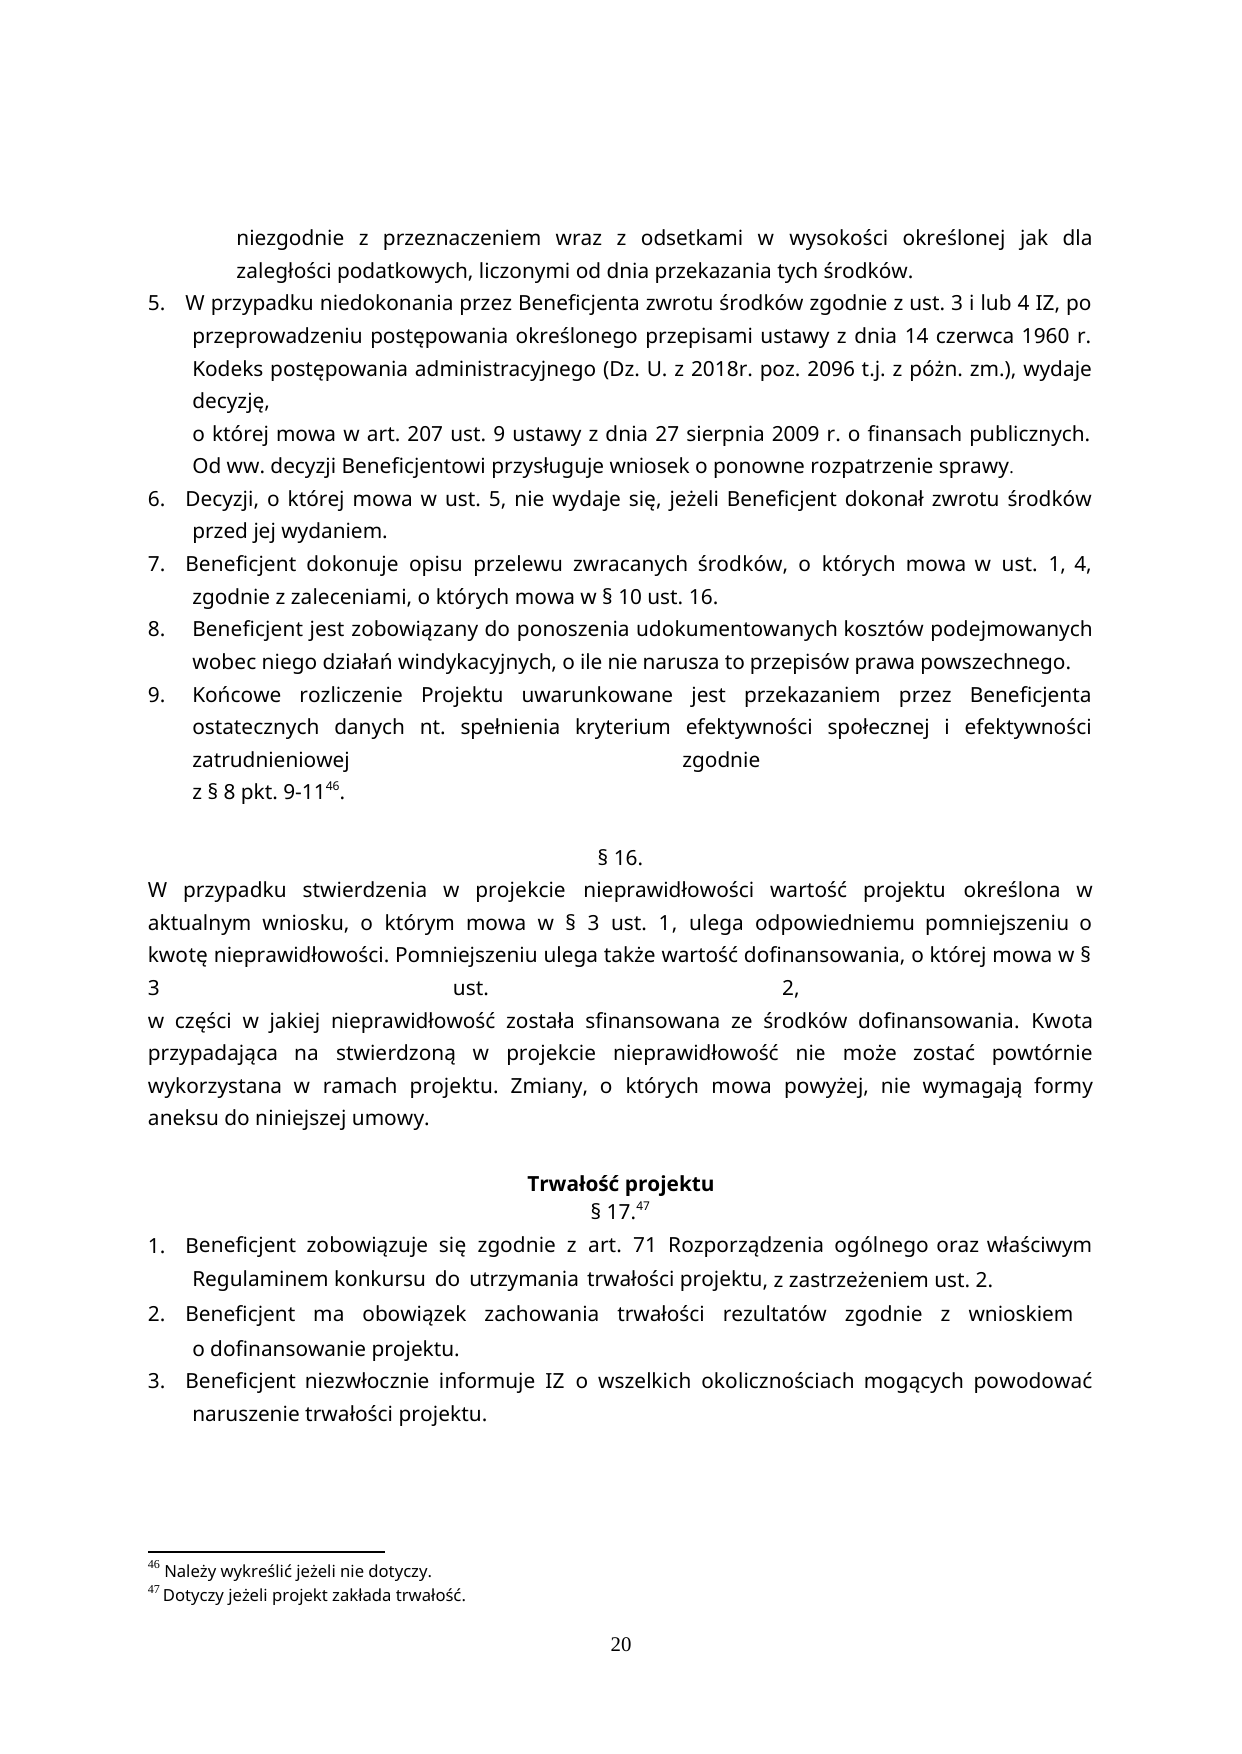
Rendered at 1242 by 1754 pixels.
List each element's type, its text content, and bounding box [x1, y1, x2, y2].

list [192, 223, 1093, 284]
text W przypadku stwierdzenia w projekcie nieprawidłowości wartość projektu określona w aktualnym wniosku, o którym mowa w § 3 ust. 1, ulega odpowiedniemu pomniejszeniu o kwotę nieprawidłowości. Pomniejszeniu ulega także wartość dofinansowania, o której mowa w § 3 ust. 2, w części w jakiej nieprawidłowość została sfinansowana ze środków dofinansowania. Kwota przypadająca na stwierdzoną w projekcie nieprawidłowość nie może zostać powtórnie wykorzystana w ramach projektu. Zmiany, o których mowa powyżej, nie wymagają formy aneksu do niniejszej umowy. [148, 875, 1093, 1132]
text Trwałość projektu [148, 1169, 1094, 1197]
list Beneficjent ma obowiązek zachowania trwałości rezultatów zgodnie z wnioskiem o dofinansowanie projektu. [148, 1298, 1093, 1362]
text 9. Końcowe rozliczenie Projektu uwarunkowane jest przekazaniem przez Beneficjenta ostatecznych danych nt. spełnienia kryterium efektywności społecznej i efektywności zatrudnieniowej zgodnie z § 8 pkt. 9-11. [148, 680, 1093, 806]
text § 16. [148, 843, 1093, 871]
text 8. Beneficjent jest zobowiązany do ponoszenia udokumentowanych kosztów podejmowanych wobec niego działań windykacyjnych, o ile nie narusza to przepisów prawa powszechnego. [148, 614, 1093, 676]
list Beneficjent zobowiązuje się zgodnie z art. 71 Rozporządzenia ogólnego oraz właściwym Regulaminem konkursu do utrzymania trwałości projektu, z zastrzeżeniem ust. 2. [148, 1230, 1093, 1294]
list Beneficjent dokonuje opisu przelewu zwracanych środków, o których mowa w ust. 1, 4, zgodnie z zaleceniami, o których mowa w § 10 ust. 16. [148, 549, 1093, 610]
list Decyzji, o której mowa w ust. 5, nie wydaje się, jeżeli Beneficjent dokonał zwrotu środków przed jej wydaniem. [148, 484, 1093, 545]
list Beneficjent niezwłocznie informuje IZ o wszelkich okolicznościach mogących powodować naruszenie trwałości projektu. [148, 1366, 1093, 1427]
list W przypadku niedokonania przez Beneficjenta zwrotu środków zgodnie z ust. 3 i lub 4 IZ, po przeprowadzeniu postępowania określonego przepisami ustawy z dnia 14 czerwca 1960 r. Kodeks postępowania administracyjnego (Dz. U. z 2018r. poz. 2096 t.j. z póżn. zm.), wydaje decyzję, o której mowa w art. 207 ust. 9 ustawy z dnia 27 sierpnia 2009 r. o finansach publicznych. Od ww. decyzji Beneficjentowi przysługuje wniosek o ponowne rozpatrzenie sprawy. [148, 288, 1093, 480]
text § 17. [148, 1197, 1093, 1226]
